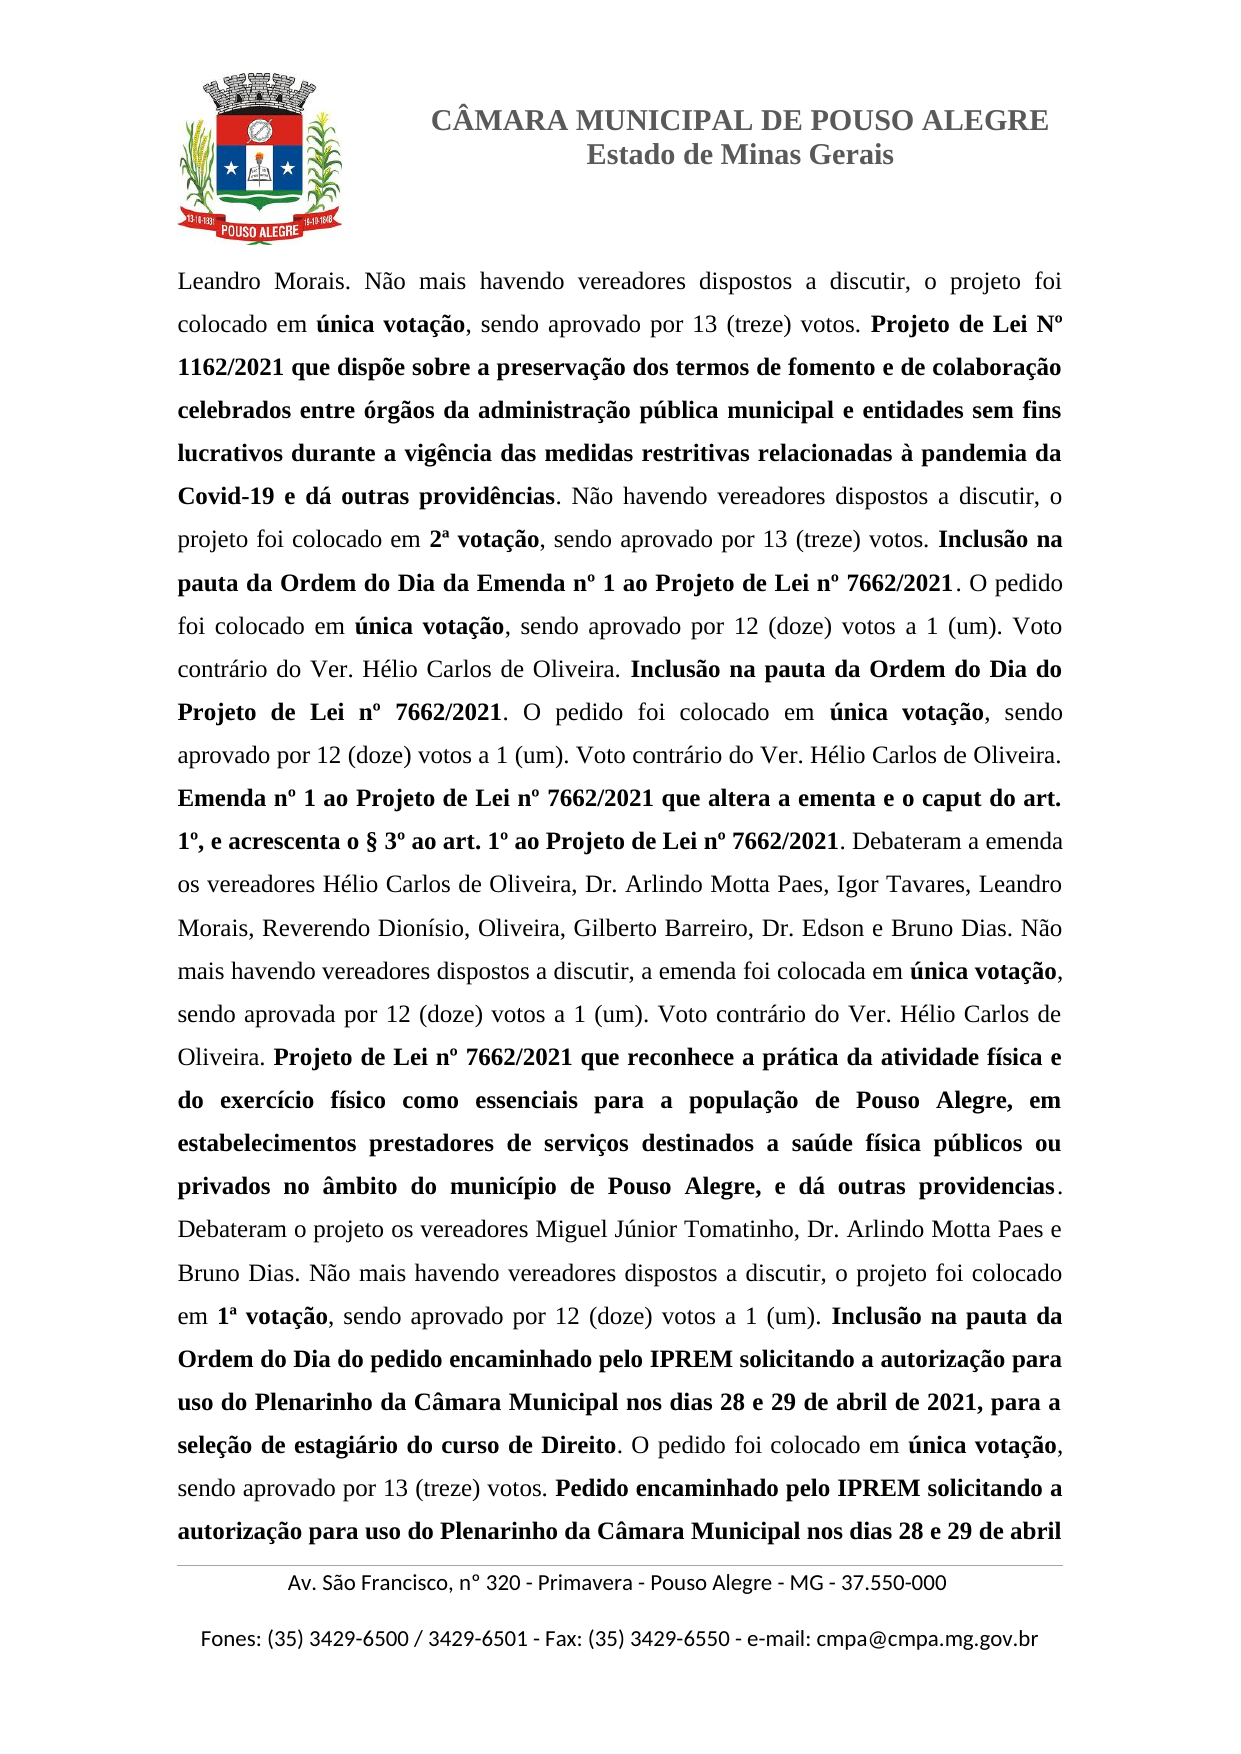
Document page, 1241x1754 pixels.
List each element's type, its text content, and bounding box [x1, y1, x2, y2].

picture [177, 73, 342, 245]
